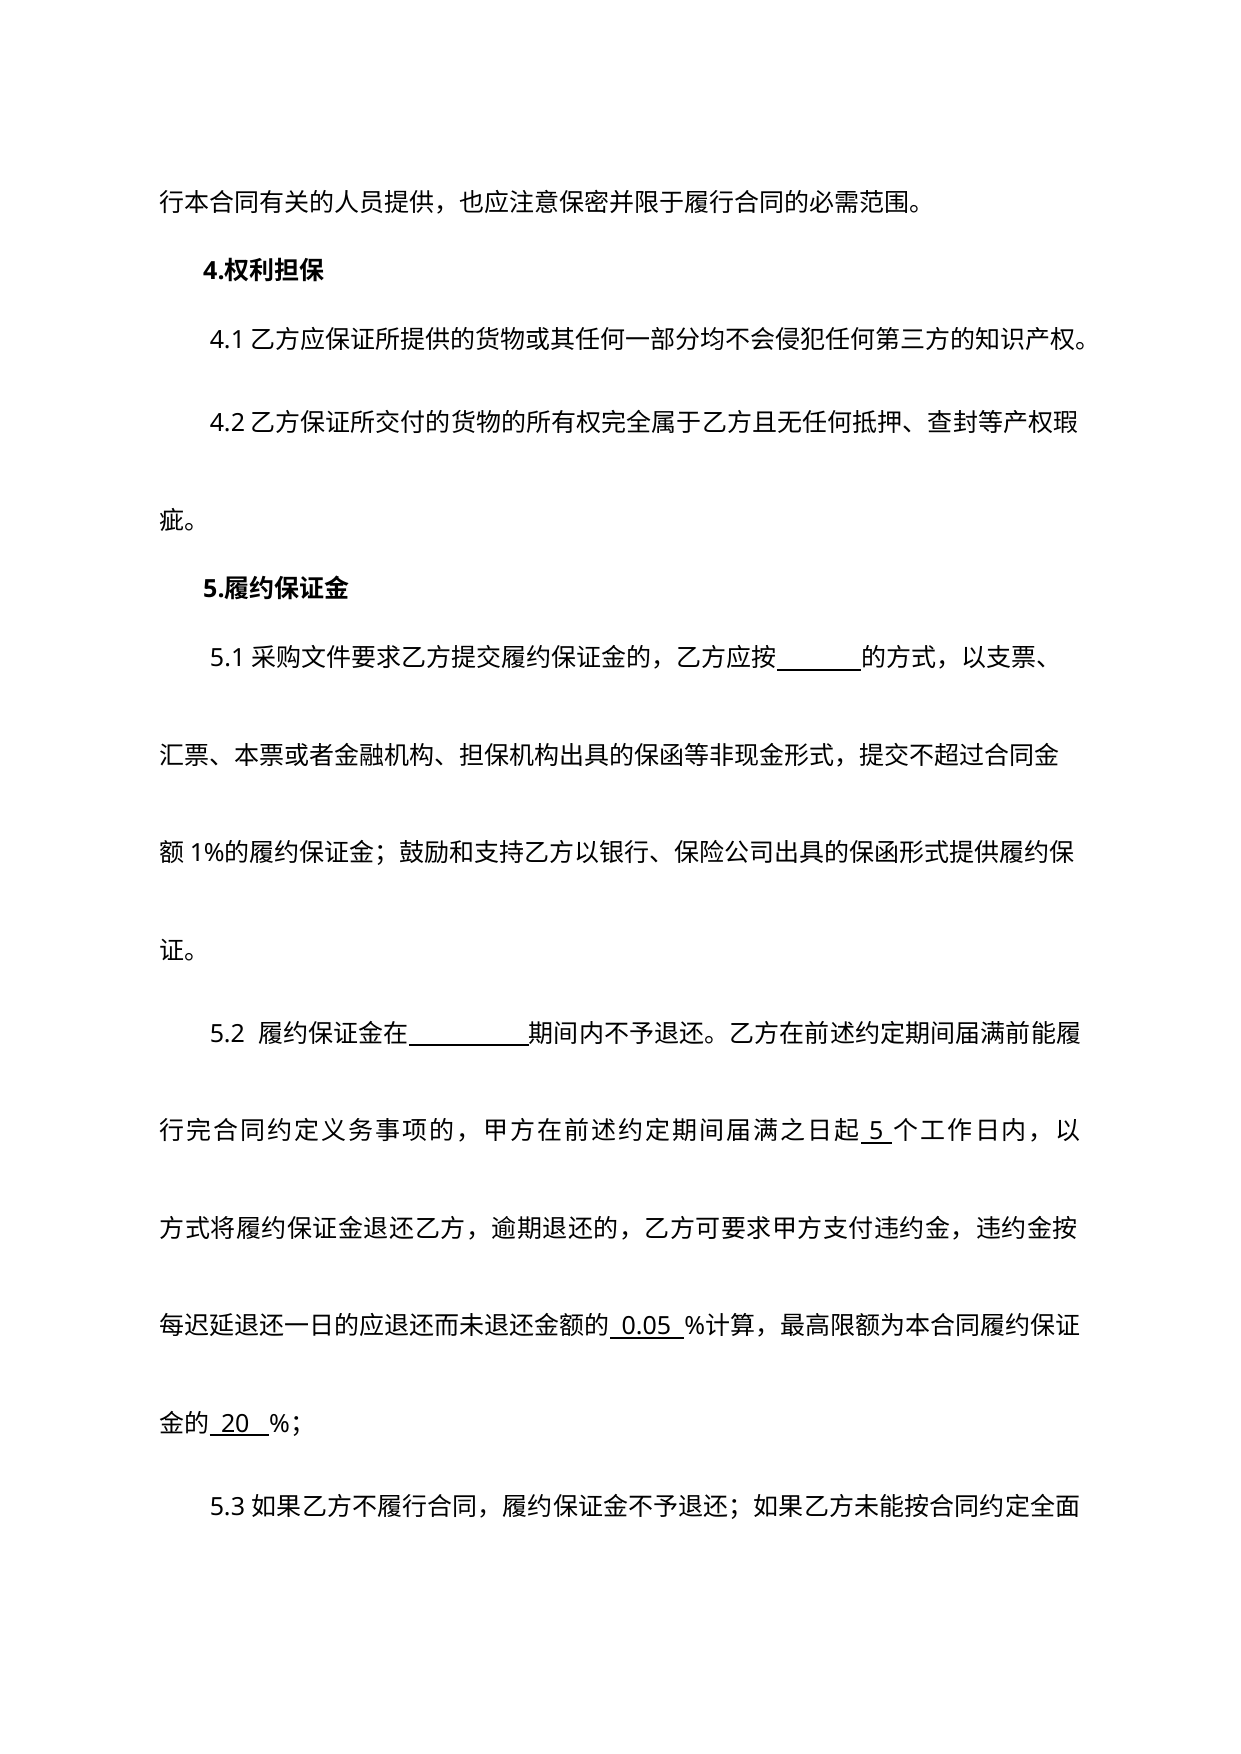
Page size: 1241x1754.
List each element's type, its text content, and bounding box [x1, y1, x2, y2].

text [159, 1472, 1081, 1537]
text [159, 168, 1081, 233]
text 5.2 履约保证金在 期间内不予退还。乙方在前述约定期间届满前能履行完合同约定义务事项的，甲方在前述约定期间届满之日起 5 个工作日内，以 方式将履约保证金退还乙方，逾期退还的，乙方可要求甲方支付违约金，违约金按每迟延退还一日的应退还而未退还金额的 0.05 %计算，最高限额为本合同履约保证金的 20 %； [159, 999, 1081, 1454]
text 5.履约保证金 [159, 569, 1081, 605]
text 4.权利担保 [159, 251, 1081, 287]
text 4.2乙方保证所交付的货物的所有权完全属于乙方且无任何抵押、查封等产权瑕疵。 [159, 388, 1081, 551]
text 5.1 采购文件要求乙方提交履约保证金的，乙方应按 的方式，以支票、汇票、本票或者金融机构、担保机构出具的保函等非现金形式，提交不超过合同金额1%的履约保证金；鼓励和支持乙方以银行、保险公司出具的保函形式提供履约保证。 [159, 623, 1081, 981]
text 4.1乙方应保证所提供的货物或其任何一部分均不会侵犯任何第三方的知识产权。 [159, 305, 1081, 370]
